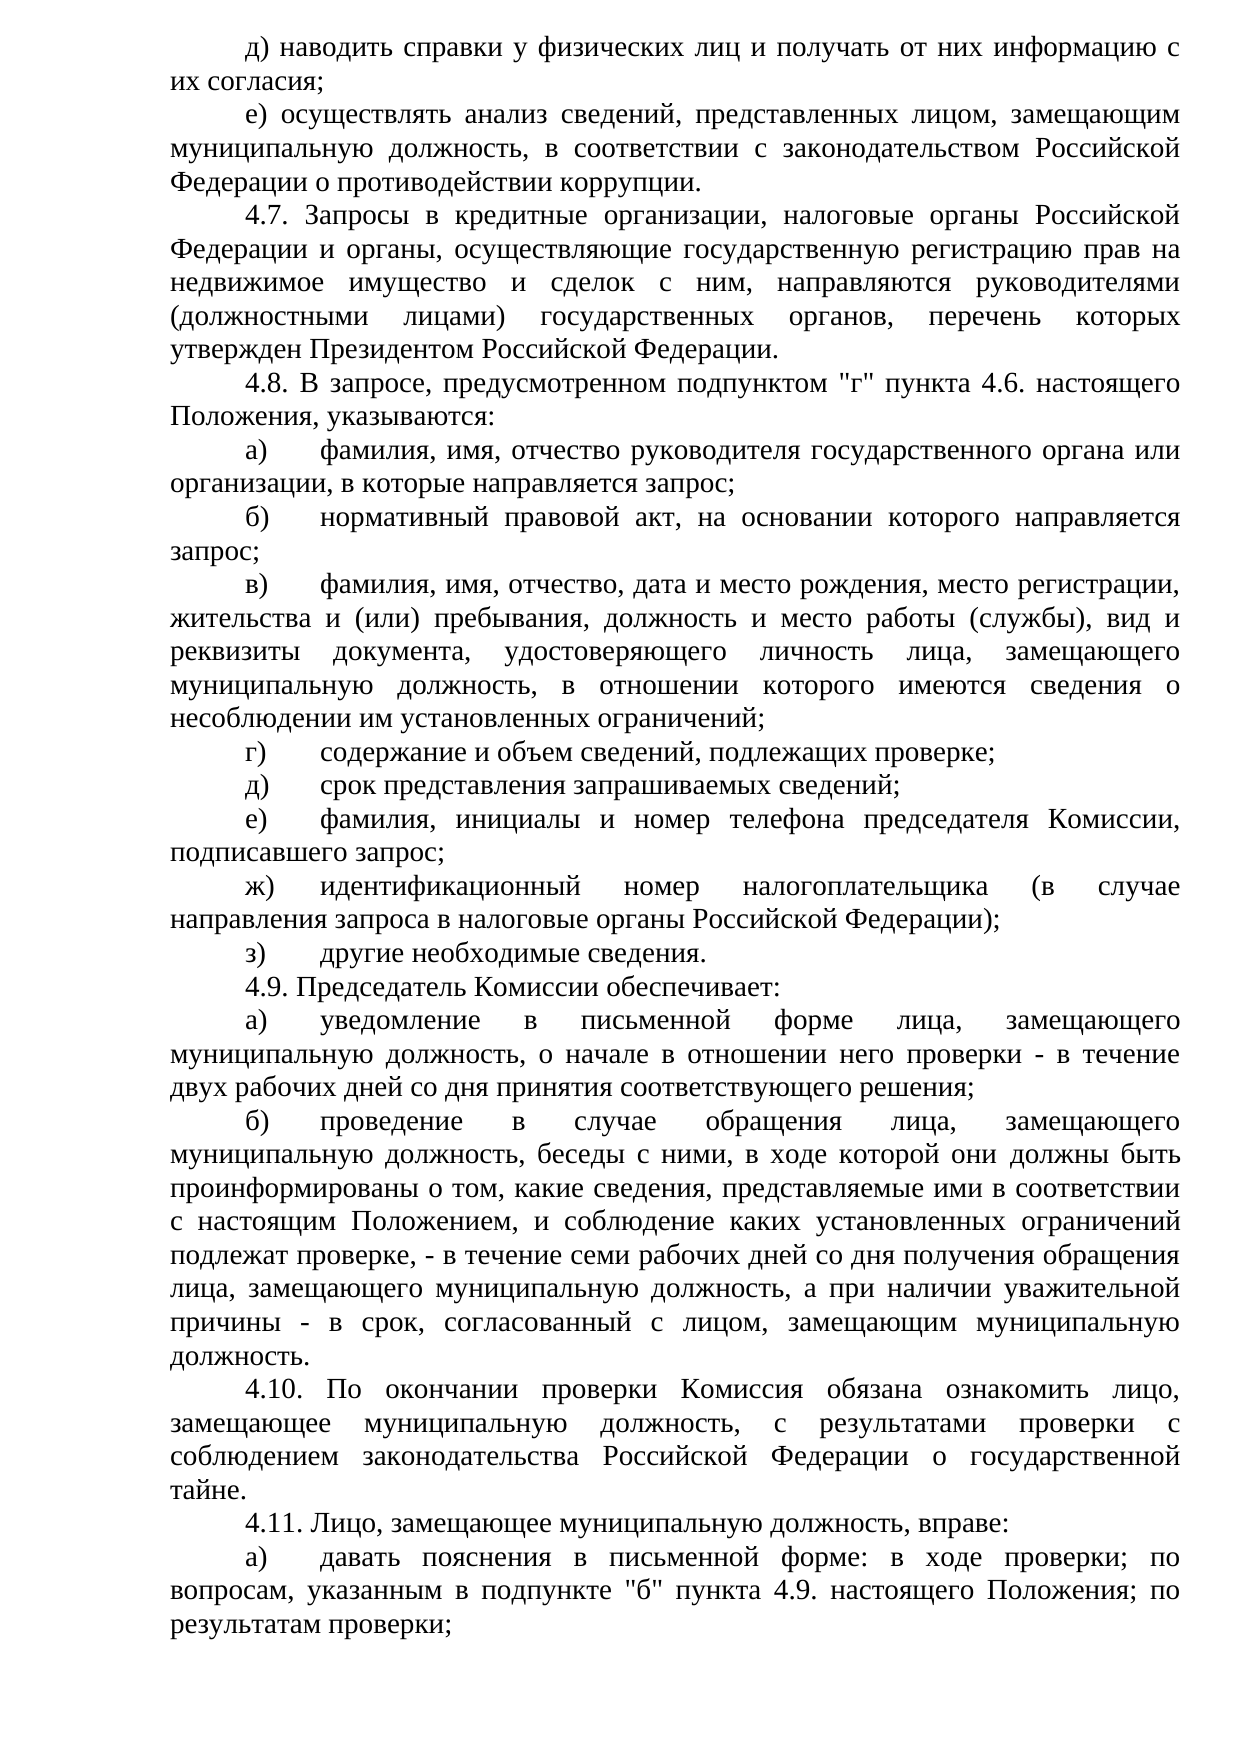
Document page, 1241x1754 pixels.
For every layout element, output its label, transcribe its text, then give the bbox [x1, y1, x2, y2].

text б) проведение в случае обращения лица, замещающего муниципальную должность, беседы с ними, в ходе которой они должны быть проинформированы о том, какие сведения, представляемые ими в соответствии с настоящим Положением, и соблюдение каких установленных ограничений подлежат проверке, - в течение семи рабочих дней со дня получения обращения лица, замещающего муниципальную должность, а при наличии уважительной причины - в срок, согласованный с лицом, замещающим муниципальную должность. [170, 1103, 1181, 1371]
text б) нормативный правовой акт, на основании которого направляется запрос; [170, 499, 1181, 566]
text е) осуществлять анализ сведений, представленных лицом, замещающим муниципальную должность, в соответствии с законодательством Российской Федерации о противодействии коррупции. [170, 97, 1181, 197]
text з) другие необходимые сведения. [170, 935, 1181, 969]
text 4.7. Запросы в кредитные организации, налоговые органы Российской Федерации и органы, осуществляющие государственную регистрацию прав на недвижимое имущество и сделок с ним, направляются руководителями (должностными лицами) государственных органов, перечень которых утвержден Президентом Российской Федерации. [170, 197, 1181, 365]
text 4.11. Лицо, замещающее муниципальную должность, вправе: [170, 1505, 1181, 1539]
text а) давать пояснения в письменной форме: в ходе проверки; по вопросам, указанным в подпункте "б" пункта 4.9. настоящего Положения; по результатам проверки; [170, 1539, 1181, 1639]
text в) фамилия, имя, отчество, дата и место рождения, место регистрации, жительства и (или) пребывания, должность и место работы (службы), вид и реквизиты документа, удостоверяющего личность лица, замещающего муниципальную должность, в отношении которого имеются сведения о несоблюдении им установленных ограничений; [170, 566, 1181, 734]
text д) наводить справки у физических лиц и получать от них информацию с их согласия; [170, 29, 1181, 97]
text 4.10. По окончании проверки Комиссия обязана ознакомить лицо, замещающее муниципальную должность, с результатами проверки с соблюдением законодательства Российской Федерации о государственной тайне. [170, 1371, 1181, 1505]
text 4.9. Председатель Комиссии обеспечивает: [170, 969, 1181, 1002]
text 4.8. В запросе, предусмотренном подпунктом "г" пункта 4.6. настоящего Положения, указываются: [170, 365, 1181, 432]
text д) срок представления запрашиваемых сведений; [170, 767, 1181, 801]
text г) содержание и объем сведений, подлежащих проверке; [170, 734, 1181, 767]
text ж) идентификационный номер налогоплательщика (в случае направления запроса в налоговые органы Российской Федерации); [170, 868, 1181, 935]
text а) уведомление в письменной форме лица, замещающего муниципальную должность, о начале в отношении него проверки - в течение двух рабочих дней со дня принятия соответствующего решения; [170, 1002, 1181, 1103]
text а) фамилия, имя, отчество руководителя государственного органа или организации, в которые направляется запрос; [170, 432, 1181, 499]
text е) фамилия, инициалы и номер телефона председателя Комиссии, подписавшего запрос; [170, 801, 1181, 868]
